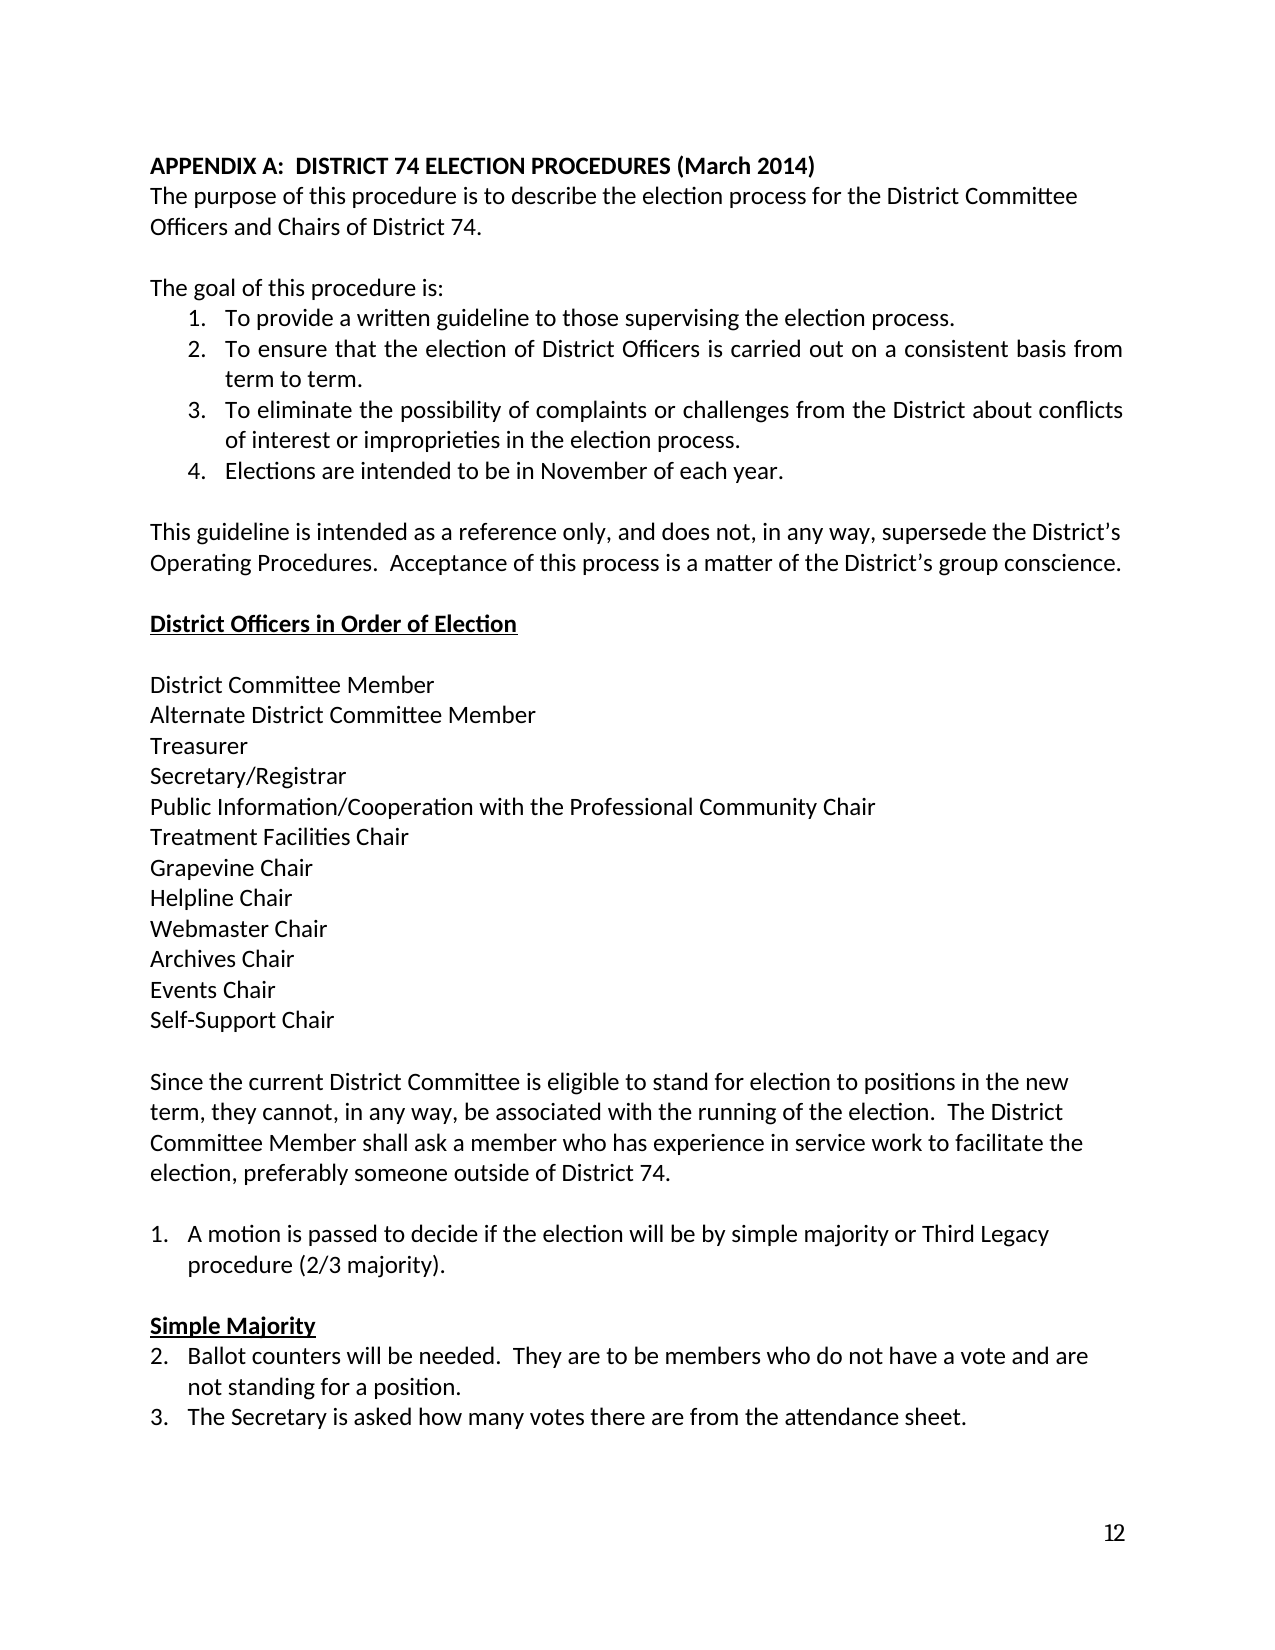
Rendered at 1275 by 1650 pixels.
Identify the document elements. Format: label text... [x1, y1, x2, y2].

list To ensure that the election of District Officers is carried out on a consistent basis from term to term. [187, 333, 1125, 394]
text Helpline Chair [150, 882, 1125, 913]
text Archives Chair [150, 943, 1125, 974]
text Events Chair [150, 974, 1125, 1004]
list Ballot counters will be needed. They are to be members who do not have a vote and are not standing for a position. [150, 1340, 1125, 1401]
text The purpose of this procedure is to describe the election process for the District Committee Officers and Chairs of District 74. [150, 181, 1125, 242]
text Simple Majority [150, 1310, 1125, 1340]
text This guideline is intended as a reference only, and does not, in any way, supersede the District’s Operating Procedures. Acceptance of this process is a matter of the District’s group conscience. [150, 516, 1125, 577]
list Elections are intended to be in November of each year. [187, 455, 1125, 486]
text Secretary/Registrar [150, 760, 1125, 791]
text The goal of this procedure is: [150, 272, 1125, 303]
text Webmaster Chair [150, 913, 1125, 943]
text Self-Support Chair [150, 1004, 1125, 1035]
text Treatment Facilities Chair [150, 821, 1125, 852]
text Since the current District Committee is eligible to stand for election to positions in the new term, they cannot, in any way, be associated with the running of the election. The District Committee Member shall ask a member who has experience in service work to facilitate the election, preferably someone outside of District 74. [150, 1066, 1125, 1188]
text APPENDIX A: DISTRICT 74 ELECTION PROCEDURES (March 2014) [150, 150, 1125, 181]
text District Committee Member [150, 669, 1125, 699]
text District Officers in Order of Election [150, 608, 1125, 638]
list The Secretary is asked how many votes there are from the attendance sheet. [150, 1401, 1125, 1432]
list To eliminate the possibility of complaints or challenges from the District about conflicts of interest or improprieties in the election process. [187, 394, 1125, 455]
text Public Information/Cooperation with the Professional Community Chair [150, 791, 1125, 821]
text Alternate District Committee Member [150, 699, 1125, 730]
list A motion is passed to decide if the election will be by simple majority or Third Legacy procedure (2/3 majority). [150, 1218, 1125, 1279]
text Treasurer [150, 730, 1125, 760]
text Grapevine Chair [150, 852, 1125, 882]
list To provide a written guideline to those supervising the election process. [187, 303, 1125, 333]
